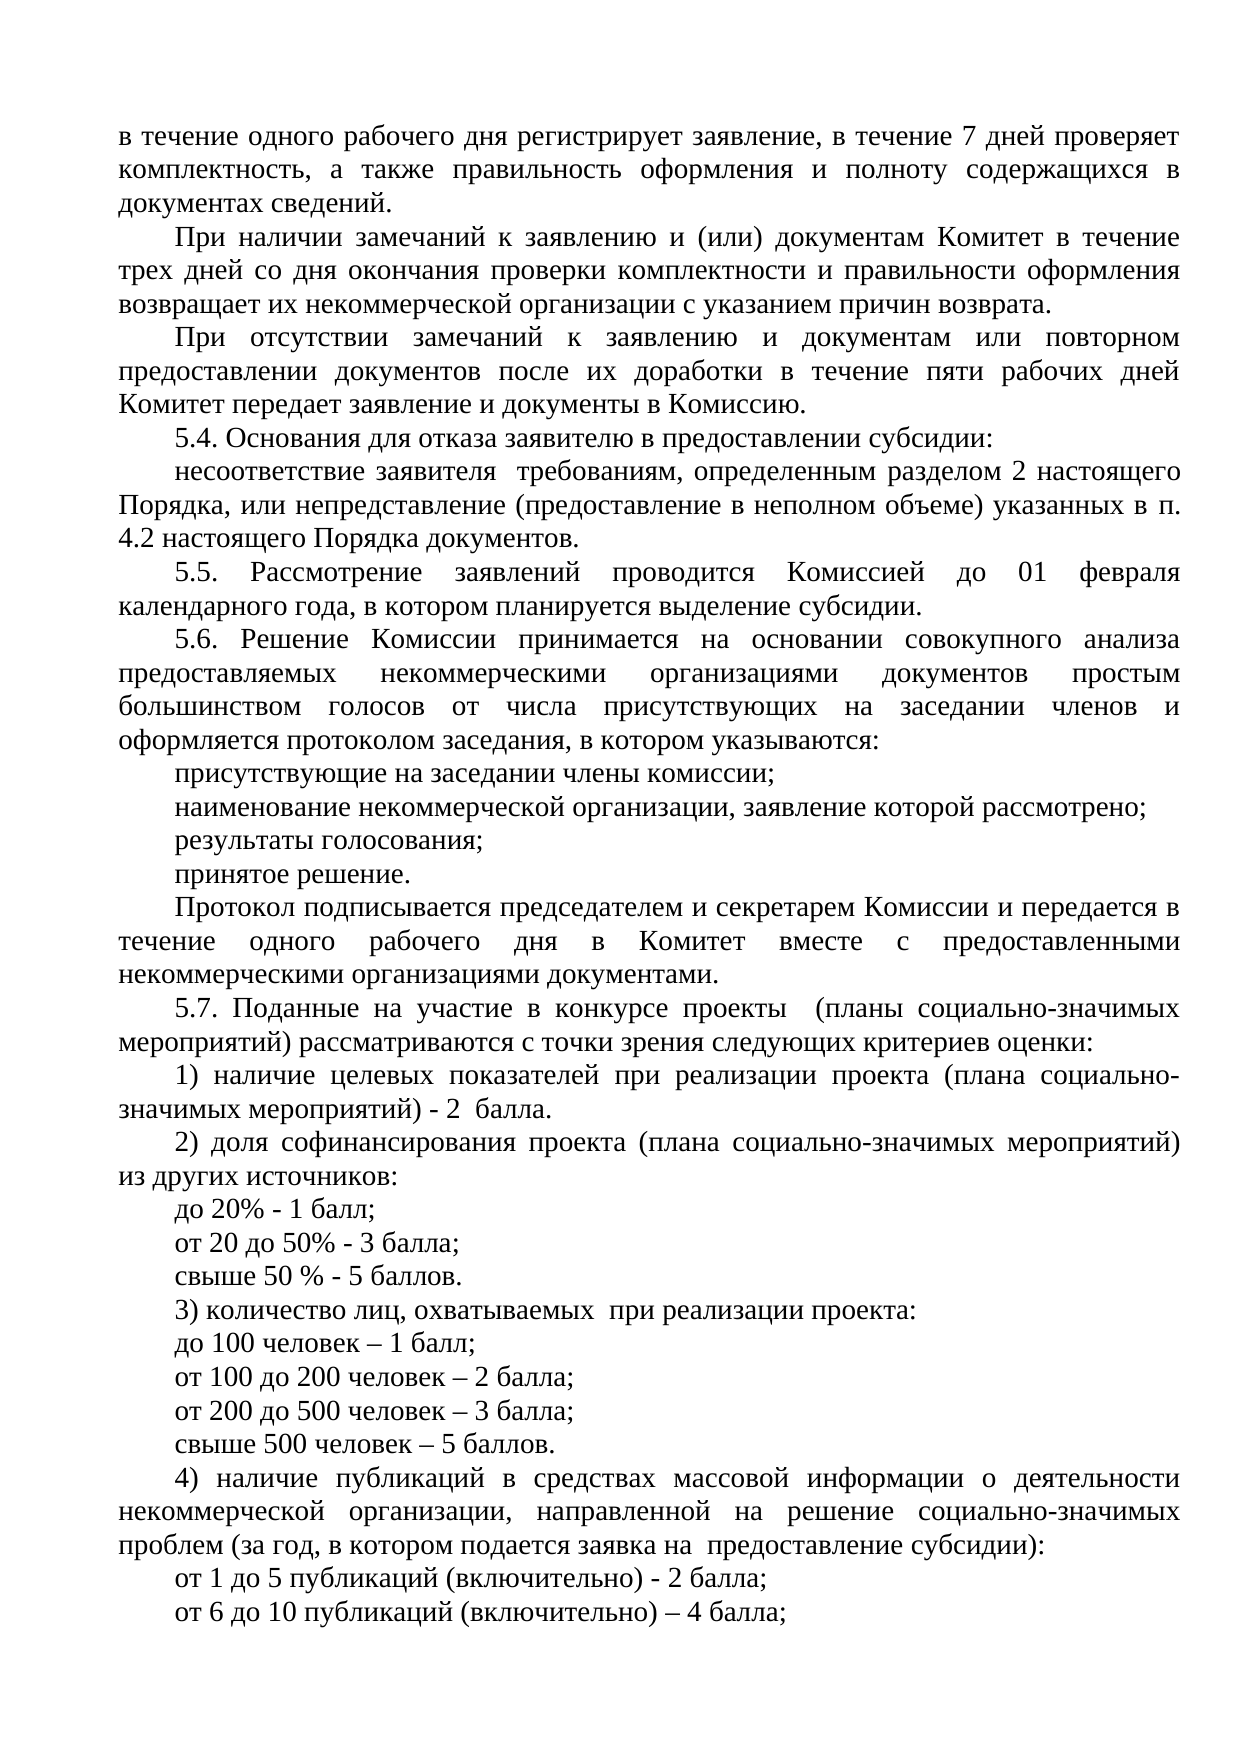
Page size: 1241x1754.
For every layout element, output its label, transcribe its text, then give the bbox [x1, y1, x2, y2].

text наименование некоммерческой организации, заявление которой рассмотрено; [118, 789, 1181, 822]
text 5.5. Рассмотрение заявлений проводится Комиссией до 01 февраля календарного года, в котором планируется выделение субсидии. [118, 554, 1181, 621]
text несоответствие заявителя требованиям, определенным разделом 2 настоящего Порядка, или непредставление (предоставление в неполном объеме) указанных в п. 4.2 настоящего Порядка документов. [118, 453, 1181, 554]
text 5.7. Поданные на участие в конкурсе проекты (планы социально-значимых мероприятий) рассматриваются с точки зрения следующих критериев оценки: [118, 990, 1181, 1057]
text присутствующие на заседании члены комиссии; [118, 755, 1181, 789]
text При отсутствии замечаний к заявлению и документам или повторном предоставлении документов после их доработки в течение пяти рабочих дней Комитет передает заявление и документы в Комиссию. [118, 319, 1181, 420]
text 1) наличие целевых показателей при реализации проекта (плана социально-значимых мероприятий) - 2 балла. [118, 1057, 1181, 1124]
text свыше 500 человек – 5 баллов. [118, 1426, 1181, 1460]
text принятое решение. [118, 856, 1181, 889]
text Протокол подписывается председателем и секретарем Комиссии и передается в течение одного рабочего дня в Комитет вместе с предоставленными некоммерческими организациями документами. [118, 889, 1181, 990]
text При наличии замечаний к заявлению и (или) документам Комитет в течение трех дней со дня окончания проверки комплектности и правильности оформления возвращает их некоммерческой организации с указанием причин возврата. [118, 219, 1181, 319]
text от 6 до 10 публикаций (включительно) – 4 балла; [118, 1594, 1181, 1627]
text от 100 до 200 человек – 2 балла; [118, 1359, 1181, 1393]
text 3) количество лиц, охватываемых при реализации проекта: [118, 1292, 1181, 1326]
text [118, 118, 1181, 219]
text от 1 до 5 публикаций (включительно) - 2 балла; [118, 1560, 1181, 1594]
text результаты голосования; [118, 822, 1181, 856]
text от 20 до 50% - 3 балла; [118, 1225, 1181, 1258]
text от 200 до 500 человек – 3 балла; [118, 1393, 1181, 1426]
text 4) наличие публикаций в средствах массовой информации о деятельности некоммерческой организации, направленной на решение социально-значимых проблем (за год, в котором подается заявка на предоставление субсидии): [118, 1460, 1181, 1560]
text до 100 человек – 1 балл; [118, 1326, 1181, 1359]
text свыше 50 % - 5 баллов. [118, 1258, 1181, 1292]
text 5.4. Основания для отказа заявителю в предоставлении субсидии: [118, 420, 1181, 453]
text 5.6. Решение Комиссии принимается на основании совокупного анализа предоставляемых некоммерческими организациями документов простым большинством голосов от числа присутствующих на заседании членов и оформляется протоколом заседания, в котором указываются: [118, 621, 1181, 755]
text 2) доля софинансирования проекта (плана социально-значимых мероприятий) из других источников: [118, 1124, 1181, 1191]
text до 20% - 1 балл; [118, 1191, 1181, 1225]
